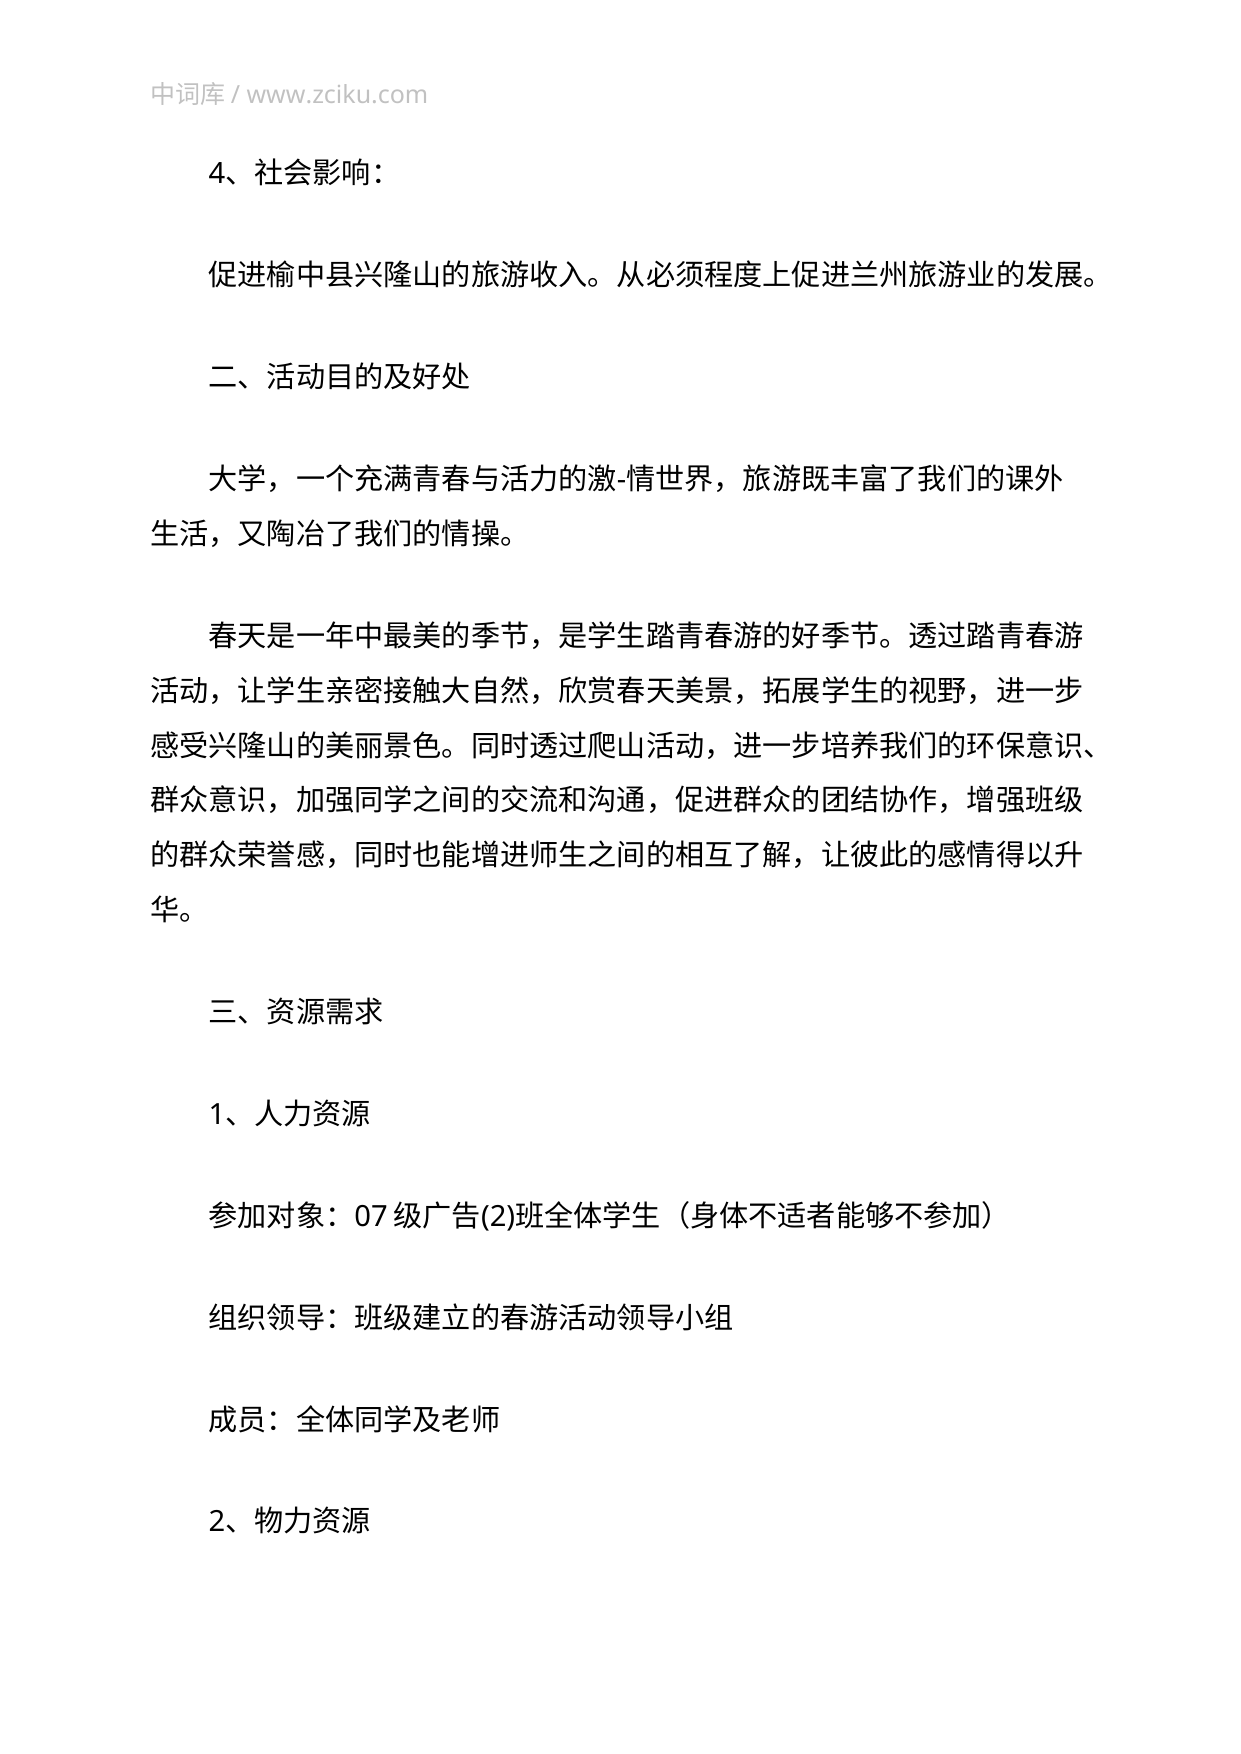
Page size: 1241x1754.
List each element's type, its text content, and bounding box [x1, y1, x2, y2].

text 4、社会影响： [150, 150, 1090, 192]
text 春天是一年中最美的季节，是学生踏青春游的好季节。透过踏青春游活动，让学生亲密接触大自然，欣赏春天美景，拓展学生的视野，进一步感受兴隆山的美丽景色。同时透过爬山活动，进一步培养我们的环保意识、群众意识，加强同学之间的交流和沟通，促进群众的团结协作，增强班级的群众荣誉感，同时也能增进师生之间的相互了解，让彼此的感情得以升华。 [150, 612, 1090, 929]
text 三、资源需求 [150, 988, 1090, 1031]
text 1、人力资源 [150, 1090, 1090, 1133]
text 组织领导：班级建立的春游活动领导小组 [150, 1294, 1090, 1337]
text 二、活动目的及好处 [150, 354, 1090, 396]
text 促进榆中县兴隆山的旅游收入。从必须程度上促进兰州旅游业的发展。 [150, 252, 1090, 294]
text 大学，一个充满青春与活力的激-情世界，旅游既丰富了我们的课外生活，又陶冶了我们的情操。 [150, 456, 1090, 553]
text 成员：全体同学及老师 [150, 1396, 1090, 1438]
text 参加对象：07级广告(2)班全体学生（身体不适者能够不参加） [150, 1192, 1090, 1235]
text 2、物力资源 [150, 1498, 1090, 1540]
